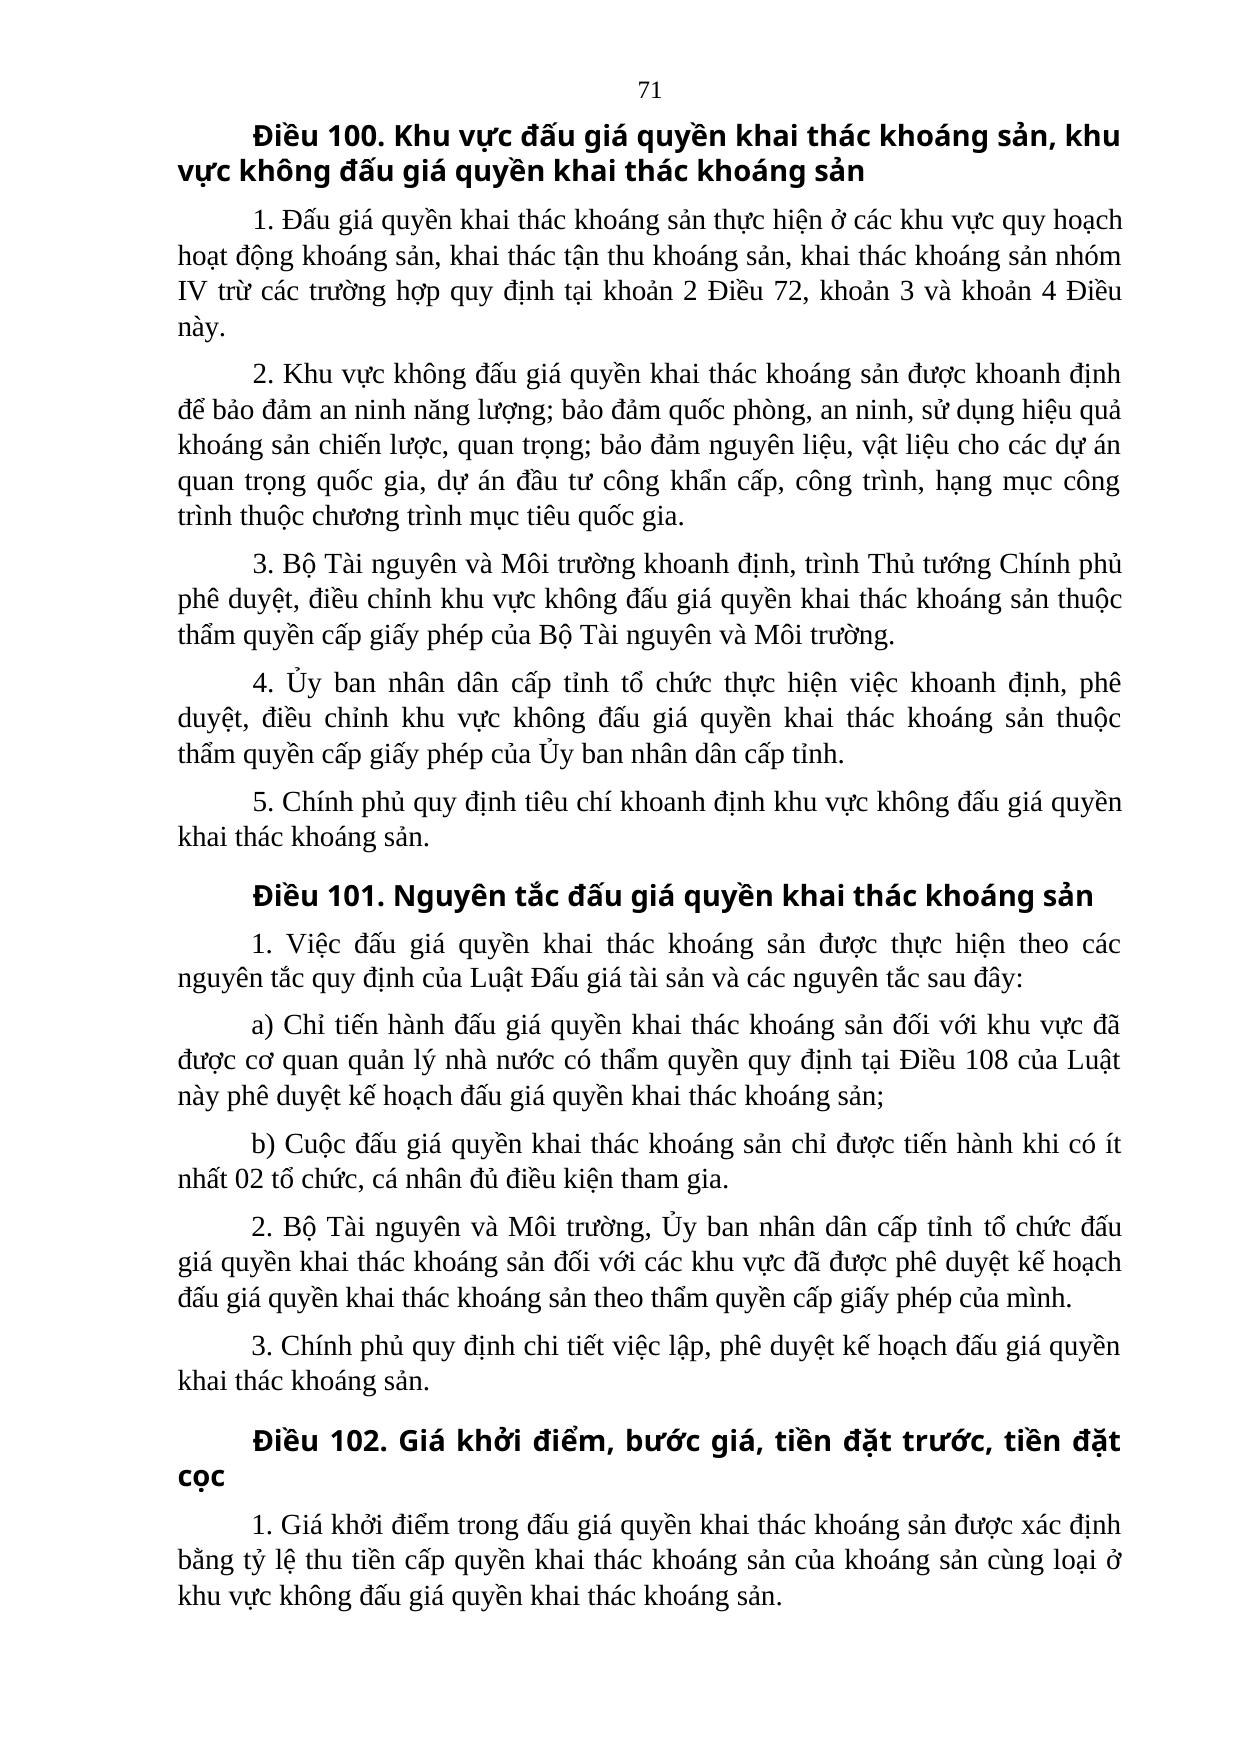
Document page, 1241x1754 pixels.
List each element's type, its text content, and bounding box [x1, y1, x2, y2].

text 1. Đấu giá quyền khai thác khoáng sản thực hiện ở các khu vực quy hoạch hoạt động khoáng sản, khai thác tận thu khoáng sản, khai thác khoáng sản nhóm IV trừ các trường hợp quy định tại khoản 2 Điều 72, khoản 3 và khoản 4 Điều này. [177, 201, 1123, 343]
text a) Chỉ tiến hành đấu giá quyền khai thác khoáng sản đối với khu vực đã được cơ quan quản lý nhà nước có thẩm quyền quy định tại Điều 108 của Luật này phê duyệt kế hoạch đấu giá quyền khai thác khoáng sản; [177, 1006, 1122, 1112]
text 5. Chính phủ quy định tiêu chí khoanh định khu vực không đấu giá quyền khai thác khoáng sản. [177, 783, 1123, 853]
text 3. Chính phủ quy định chi tiết việc lập, phê duyệt kế hoạch đấu giá quyền khai thác khoáng sản. [177, 1327, 1122, 1398]
text 3. Bộ Tài nguyên và Môi trường khoanh định, trình Thủ tướng Chính phủ phê duyệt, điều chỉnh khu vực không đấu giá quyền khai thác khoáng sản thuộc thẩm quyền cấp giấy phép của Bộ Tài nguyên và Môi trường. [177, 545, 1123, 651]
text b) Cuộc đấu giá quyền khai thác khoáng sản chỉ được tiến hành khi có ít nhất 02 tổ chức, cá nhân đủ điều kiện tham gia. [177, 1125, 1122, 1196]
text 2. Khu vực không đấu giá quyền khai thác khoáng sản được khoanh định để bảo đảm an ninh năng lượng; bảo đảm quốc phòng, an ninh, sử dụng hiệu quả khoáng sản chiến lược, quan trọng; bảo đảm nguyên liệu, vật liệu cho các dự án quan trọng quốc gia, dự án đầu tư công khẩn cấp, công trình, hạng mục công trình thuộc chương trình mục tiêu quốc gia. [177, 356, 1122, 533]
subtitle Điều 101. Nguyên tắc đấu giá quyền khai thác khoáng sản [177, 878, 1122, 914]
subtitle Điều 102. Giá khởi điểm, bước giá, tiền đặt trước, tiền đặt cọc [177, 1423, 1122, 1493]
text 1. Giá khởi điểm trong đấu giá quyền khai thác khoáng sản được xác định bằng tỷ lệ thu tiền cấp quyền khai thác khoáng sản của khoáng sản cùng loại ở khu vực không đấu giá quyền khai thác khoáng sản. [177, 1506, 1122, 1612]
text 4. Ủy ban nhân dân cấp tỉnh tổ chức thực hiện việc khoanh định, phê duyệt, điều chỉnh khu vực không đấu giá quyền khai thác khoáng sản thuộc thẩm quyền cấp giấy phép của Ủy ban nhân dân cấp tỉnh. [177, 664, 1122, 770]
text 2. Bộ Tài nguyên và Môi trường, Ủy ban nhân dân cấp tỉnh tổ chức đấu giá quyền khai thác khoáng sản đối với các khu vực đã được phê duyệt kế hoạch đấu giá quyền khai thác khoáng sản theo thẩm quyền cấp giấy phép của mình. [177, 1208, 1122, 1314]
text 1. Việc đấu giá quyền khai thác khoáng sản được thực hiện theo các nguyên tắc quy định của Luật Đấu giá tài sản và các nguyên tắc sau đây: [177, 926, 1122, 993]
subtitle Điều 100. Khu vực đấu giá quyền khai thác khoáng sản, khu vực không đấu giá quyền khai thác khoáng sản [177, 118, 1122, 189]
